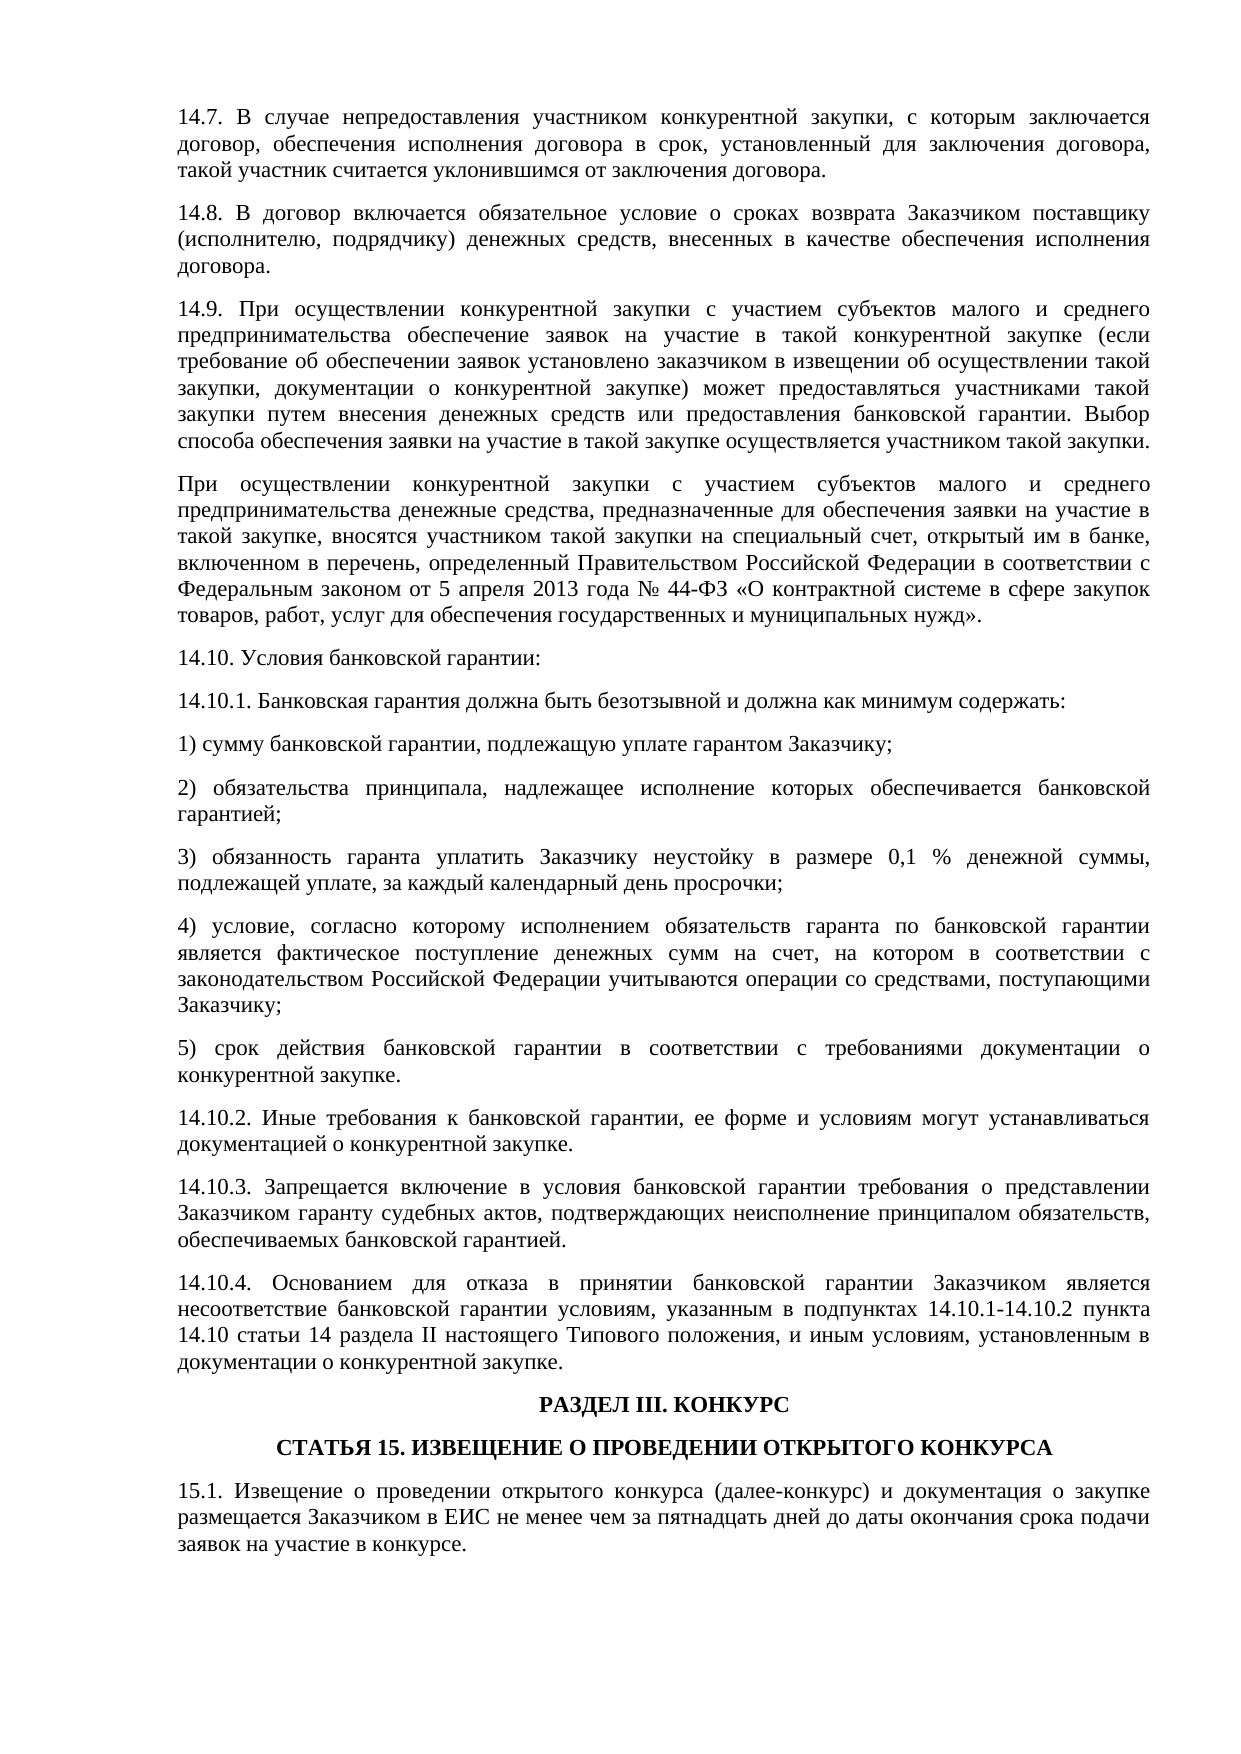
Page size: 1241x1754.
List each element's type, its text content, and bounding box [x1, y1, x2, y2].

text 3) обязанность гаранта уплатить Заказчику неустойку в размере 0,1 % денежной суммы, подлежащей уплате, за каждый календарный день просрочки; [177, 843, 1152, 896]
text 14.10.1. Банковская гарантия должна быть безотзывной и должна как минимум содержать: [177, 687, 1152, 714]
text 15.1. Извещение о проведении открытого конкурса (далее-конкурс) и документация о закупке размещается Заказчиком в ЕИС не менее чем за пятнадцать дней до даты окончания срока подачи заявок на участие в конкурсе. [177, 1477, 1152, 1556]
text 14.10.2. Иные требования к банковской гарантии, ее форме и условиям могут устанавливаться документацией о конкурентной закупке. [177, 1104, 1152, 1156]
text 5) срок действия банковской гарантии в соответствии с требованиями документации о конкурентной закупке. [177, 1034, 1152, 1087]
text 14.7. В случае непредоставления участником конкурентной закупки, с которым заключается договор, обеспечения исполнения договора в срок, установленный для заключения договора, такой участник считается уклонившимся от заключения договора. [177, 103, 1152, 182]
text 14.9. При осуществлении конкурентной закупки с участием субъектов малого и среднего предпринимательства обеспечение заявок на участие в такой конкурентной закупке (если требование об обеспечении заявок установлено заказчиком в извещении об осуществлении такой закупки, документации о конкурентной закупке) может предоставляться участниками такой закупки путем внесения денежных средств или предоставления банковской гарантии. Выбор способа обеспечения заявки на участие в такой закупке осуществляется участником такой закупки. [177, 295, 1152, 453]
text 14.10. Условия банковской гарантии: [177, 644, 1152, 671]
text При осуществлении конкурентной закупки с участием субъектов малого и среднего предпринимательства денежные средства, предназначенные для обеспечения заявки на участие в такой закупке, вносятся участником такой закупки на специальный счет, открытый им в банке, включенном в перечень, определенный Правительством Российской Федерации в соответствии с Федеральным законом от 5 апреля 2013 года № 44-ФЗ «О контрактной системе в сфере закупок товаров, работ, услуг для обеспечения государственных и муниципальных нужд». [177, 470, 1152, 628]
text 14.10.3. Запрещается включение в условия банковской гарантии требования о представлении Заказчиком гаранту судебных актов, подтверждающих неисполнение принципалом обязательств, обеспечиваемых банковской гарантией. [177, 1173, 1152, 1252]
text 2) обязательства принципала, надлежащее исполнение которых обеспечивается банковской гарантией; [177, 773, 1152, 826]
text РАЗДЕЛ III. КОНКУРС [177, 1391, 1152, 1417]
text СТАТЬЯ 15. ИЗВЕЩЕНИЕ О ПРОВЕДЕНИИ ОТКРЫТОГО КОНКУРСА [177, 1434, 1152, 1460]
text 14.10.4. Основанием для отказа в принятии банковской гарантии Заказчиком является несоответствие банковской гарантии условиям, указанным в подпунктах 14.10.1-14.10.2 пункта 14.10 статьи 14 раздела II настоящего Типового положения, и иным условиям, установленным в документации о конкурентной закупке. [177, 1269, 1152, 1374]
text 4) условие, согласно которому исполнением обязательств гаранта по банковской гарантии является фактическое поступление денежных сумм на счет, на котором в соответствии с законодательством Российской Федерации учитываются операции со средствами, поступающими Заказчику; [177, 912, 1152, 1018]
text 1) сумму банковской гарантии, подлежащую уплате гарантом Заказчику; [177, 731, 1152, 757]
text 14.8. В договор включается обязательное условие о сроках возврата Заказчиком поставщику (исполнителю, подрядчику) денежных средств, внесенных в качестве обеспечения исполнения договора. [177, 199, 1152, 278]
